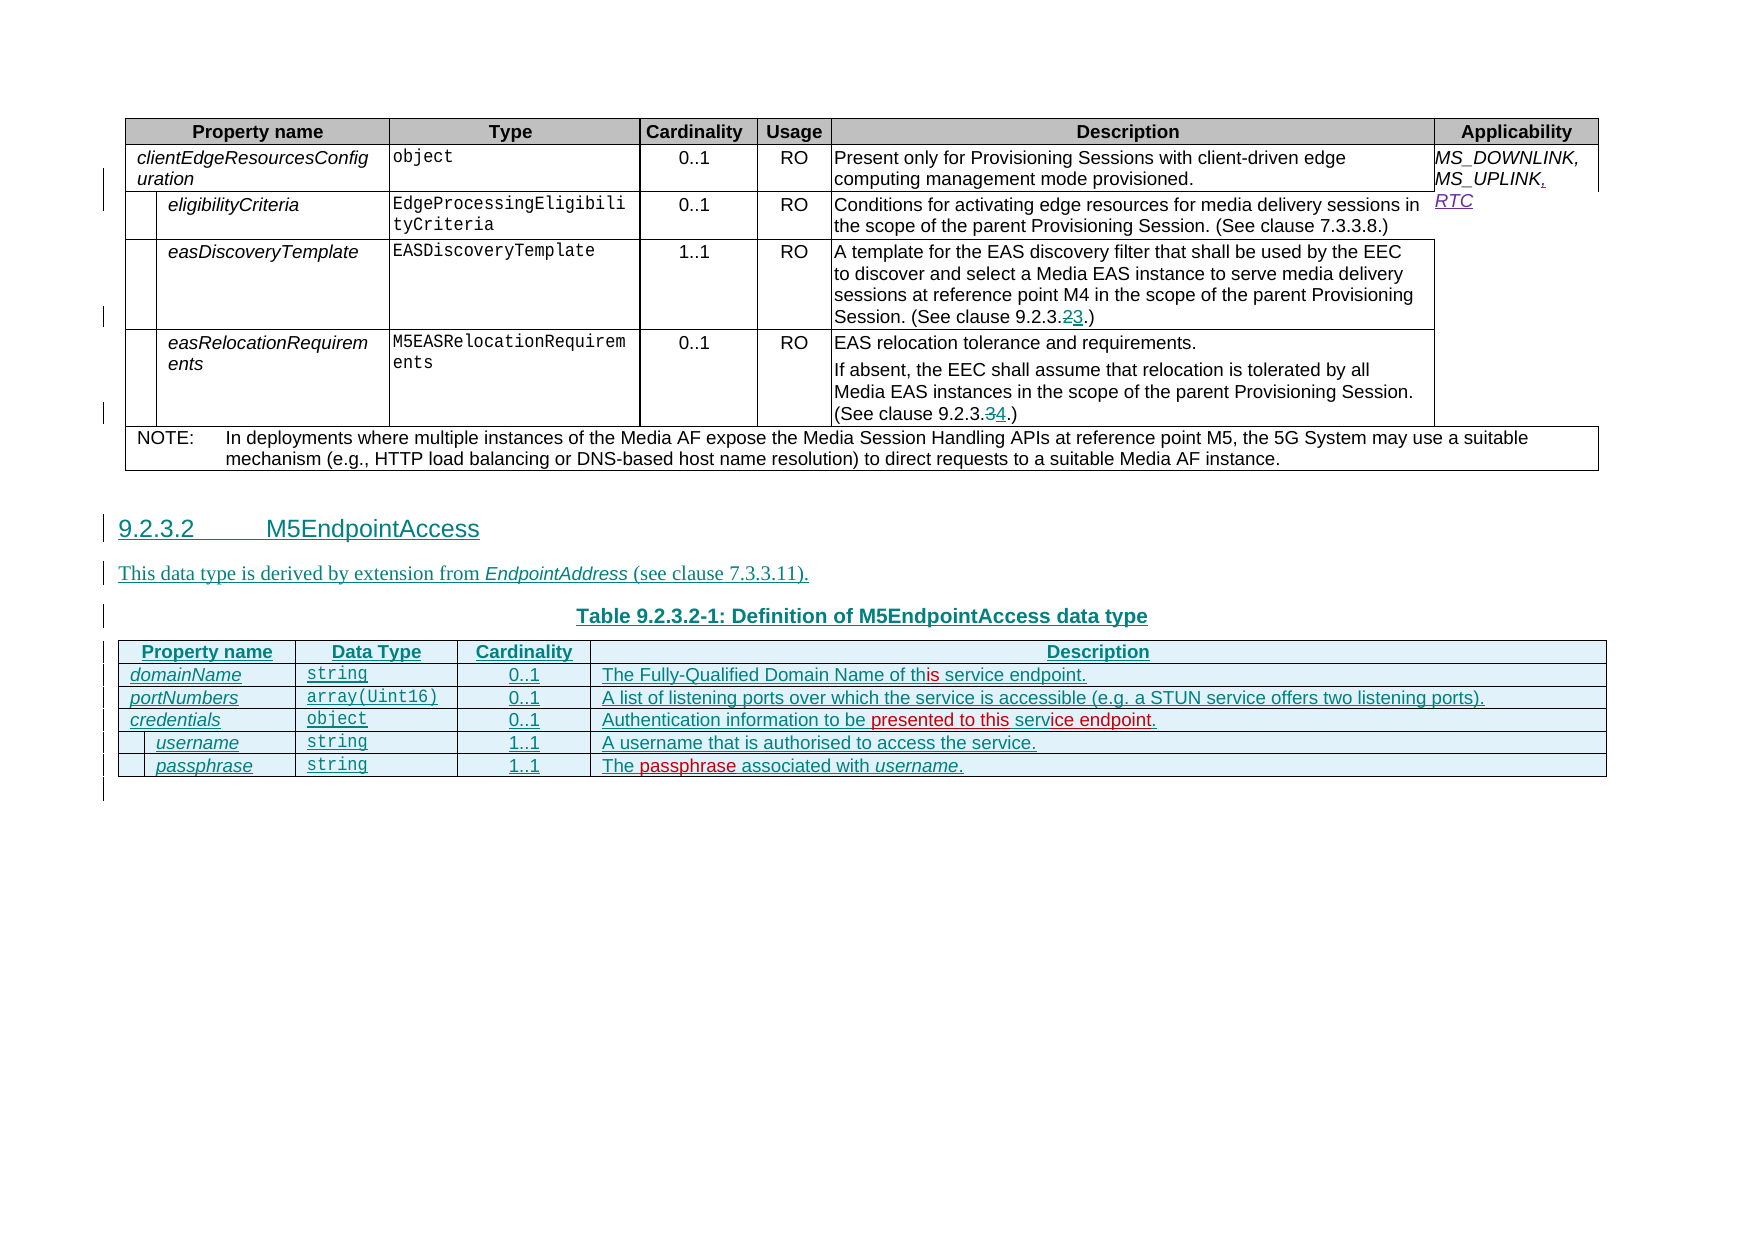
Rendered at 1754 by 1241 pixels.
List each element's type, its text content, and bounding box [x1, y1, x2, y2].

table_header Type [390, 119, 639, 144]
table_cell 0..1 [641, 330, 757, 426]
table_cell RO [758, 240, 831, 329]
table_cell eligibilityCriteria [157, 192, 389, 238]
table_cell easRelocation‌Requirements [157, 330, 389, 426]
table_cell RO [758, 145, 831, 191]
table_cell object [390, 145, 639, 191]
table_cell 1..1 [641, 240, 757, 329]
table_header Description [832, 119, 1434, 144]
table_cell [126, 330, 156, 426]
table_header Applicability [1435, 119, 1598, 144]
table_header Property name [126, 119, 389, 144]
table_cell 0..1 [641, 145, 757, 191]
table_cell MS_DOWNLINK, MS_UPLINK [1434, 145, 1599, 426]
table_cell A template for the EAS discovery filter that shall be used by the EEC to discover and select a Media EAS instance to serve media delivery sessions at reference point M4 in the scope of the parent Provisioning Session. (See clause 9.2.3..) [832, 240, 1434, 329]
table_cell RO [758, 330, 831, 426]
table_cell Conditions for activating edge resources for media delivery sessions in the scope of the parent Provisioning Session. (See clause 7.3.3.8.) [832, 192, 1434, 238]
table_cell [126, 192, 156, 238]
table_cell EAS‌Discovery‌Template [390, 240, 639, 329]
table_cell NOTE: In deployments where multiple instances of the Media AF expose the Media Session Handling APIs at reference point M5, the 5G System may use a suitable mechanism (e.g., HTTP load balancing or DNS-based host name resolution) to direct requests to a suitable Media AF instance. [126, 427, 1598, 470]
table_cell M5EAS‌Relocation‌Requirements [390, 330, 639, 426]
table_cell RO [758, 192, 831, 238]
table_cell [126, 240, 156, 329]
table_header Usage [758, 119, 831, 144]
table_cell 0..1 [641, 192, 757, 238]
table_header Cardinality [641, 119, 757, 144]
table_cell easDiscoveryTemplate [157, 240, 389, 329]
table_cell EAS relocation tolerance and requirements. If absent, the EEC shall assume that relocation is tolerated by all Media EAS instances in the scope of the parent Provisioning Session. (See clause 9.2.3..) [832, 330, 1434, 426]
table_cell client‌EdgeResources‌Configuration [126, 145, 389, 191]
table_cell Edge‌Processing‌Eligibility‌Criteria [390, 192, 639, 238]
table_cell Present only for Provisioning Sessions with client-driven edge computing management mode provisioned. [832, 145, 1434, 191]
